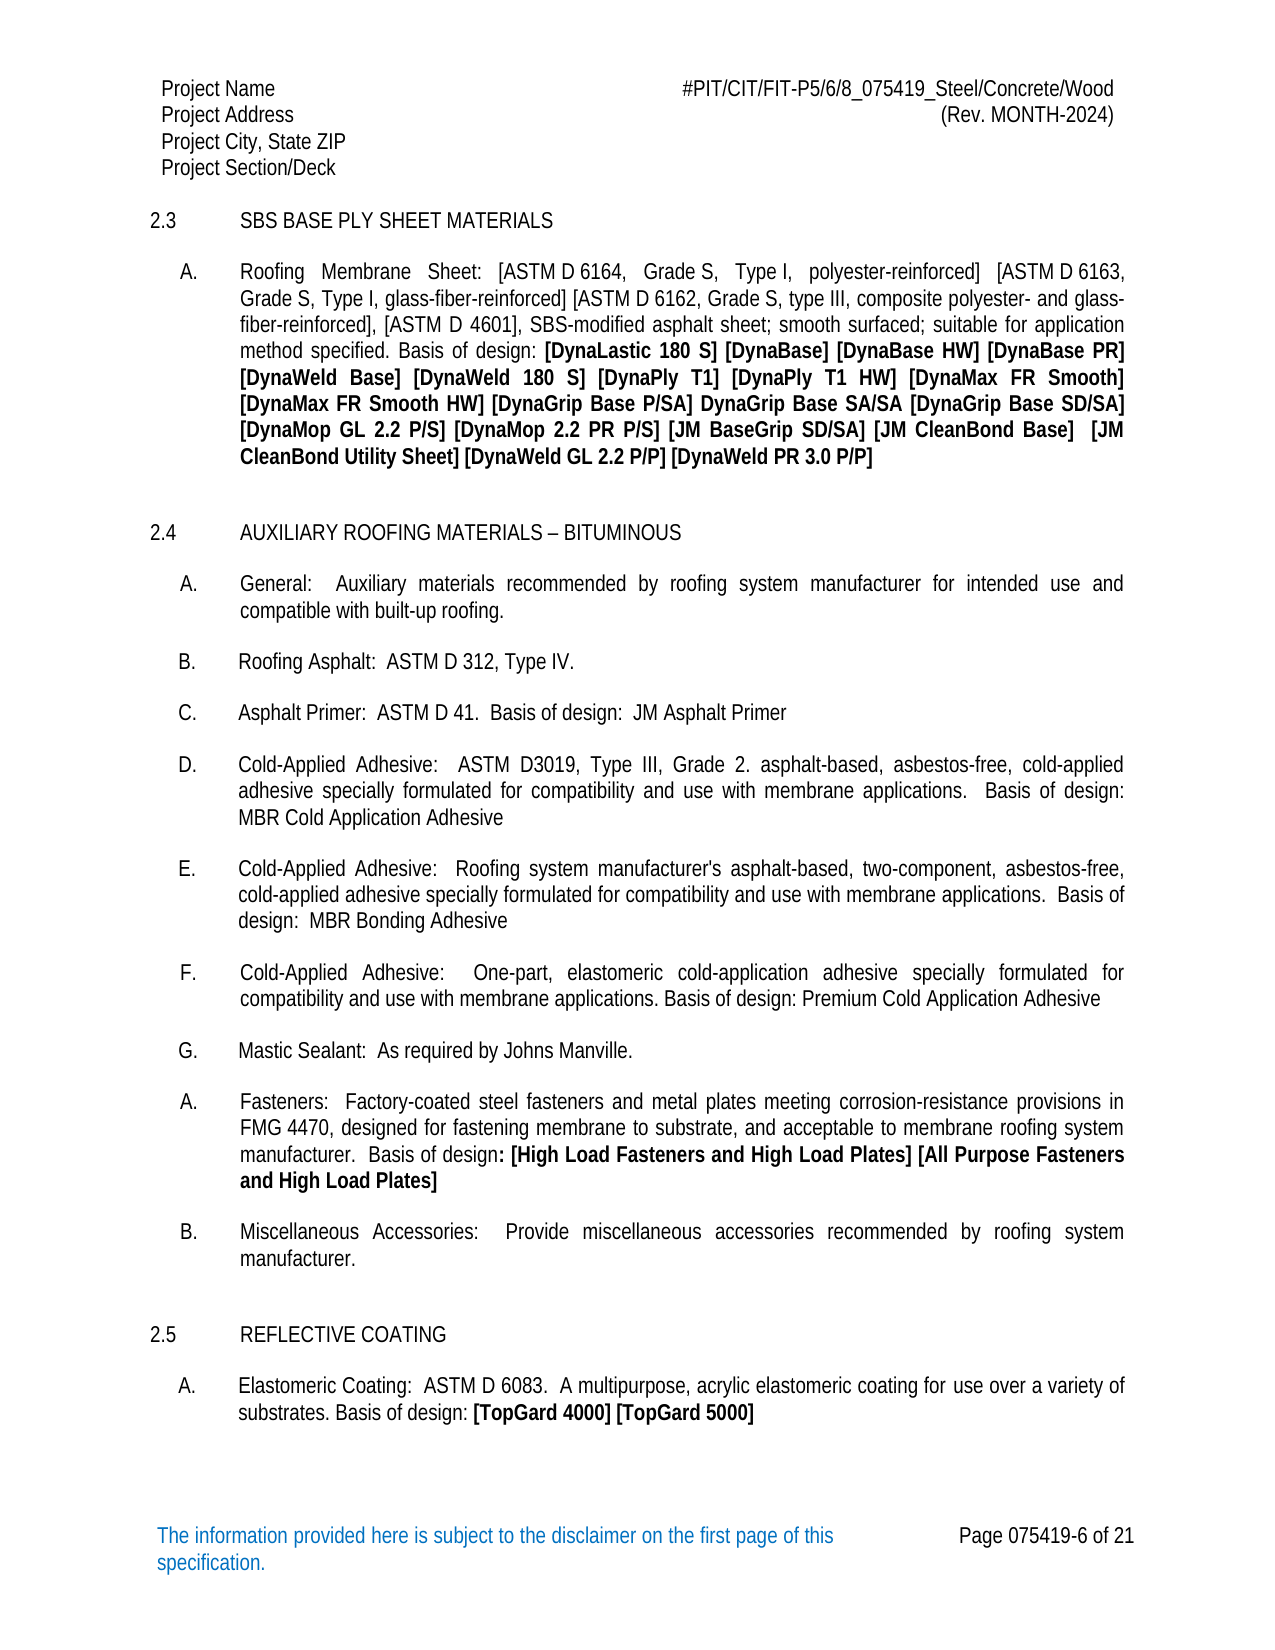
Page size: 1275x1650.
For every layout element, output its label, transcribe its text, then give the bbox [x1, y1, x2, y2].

list Fasteners: Factory-coated steel fasteners and metal plates meeting corrosion-resistance provisions in FMG 4470, designed for fastening membrane to substrate, and acceptable to membrane roofing system manufacturer. Basis of design: [High Load Fasteners and High Load Plates] [All Purpose Fasteners and High Load Plates] [180, 1088, 1125, 1193]
text SBS Base ply sheet materials [150, 207, 1125, 233]
text Mastic Sealant: As required by Johns Manville. [178, 1037, 1125, 1063]
text Miscellaneous Accessories: Provide miscellaneous accessories recommended by roofing system manufacturer. [180, 1218, 1125, 1271]
text Elastomeric Coating: ASTM D 6083. A multipurpose, acrylic elastomeric coating for use over a variety of substrates. Basis of design: [TopGard 4000] [TopGard 5000] [178, 1372, 1125, 1425]
text Asphalt Primer: ASTM D 41. Basis of design: JM Asphalt Primer [178, 699, 1125, 726]
text AUXILIARY ROOFING Materials – bituminous [150, 519, 1125, 545]
text Cold-Applied Adhesive: One-part, elastomeric cold-application adhesive specially formulated for compatibility and use with membrane applications. Basis of design: Premium Cold Application Adhesive [180, 959, 1125, 1012]
text Cold-Applied Adhesive: Roofing system manufacturer's asphalt-based, two-component, asbestos-free, cold-applied adhesive specially formulated for compatibility and use with membrane applications. Basis of design: MBR Bonding Adhesive [178, 855, 1125, 934]
text General: Auxiliary materials recommended by roofing system manufacturer for intended use and compatible with built-up roofing. [180, 570, 1125, 623]
text Reflective coating [150, 1321, 1125, 1347]
text Roofing Membrane Sheet: [ASTM D 6164, Grade S, Type I, polyester-reinforced] [ASTM D 6163, Grade S, Type I, glass-fiber-reinforced] [ASTM D 6162, Grade S, type III, composite polyester- and glass-fiber-reinforced], [ASTM D 4601], SBS-modified asphalt sheet; smooth surfaced; suitable for application method specified. Basis of design: [DynaLastic 180 S] [DynaBase] [DynaBase HW] [DynaBase PR] [DynaWeld Base] [DynaWeld 180 S] [DynaPly T1] [DynaPly T1 HW] [DynaMax FR Smooth] [DynaMax FR Smooth HW] [DynaGrip Base P/SA] DynaGrip Base SA/SA [DynaGrip Base SD/SA] [DynaMop GL 2.2 P/S] [DynaMop 2.2 PR P/S] [JM BaseGrip SD/SA] [JM CleanBond Base] [JM CleanBond Utility Sheet] [DynaWeld GL 2.2 P/P] [DynaWeld PR 3.0 P/P] [180, 258, 1125, 469]
text Roofing Asphalt: ASTM D 312, Type IV. [178, 648, 1125, 674]
text Cold-Applied Adhesive: ASTM D3019, Type III, Grade 2. asphalt-based, asbestos-free, cold-applied adhesive specially formulated for compatibility and use with membrane applications. Basis of design: MBR Cold Application Adhesive [178, 751, 1125, 830]
